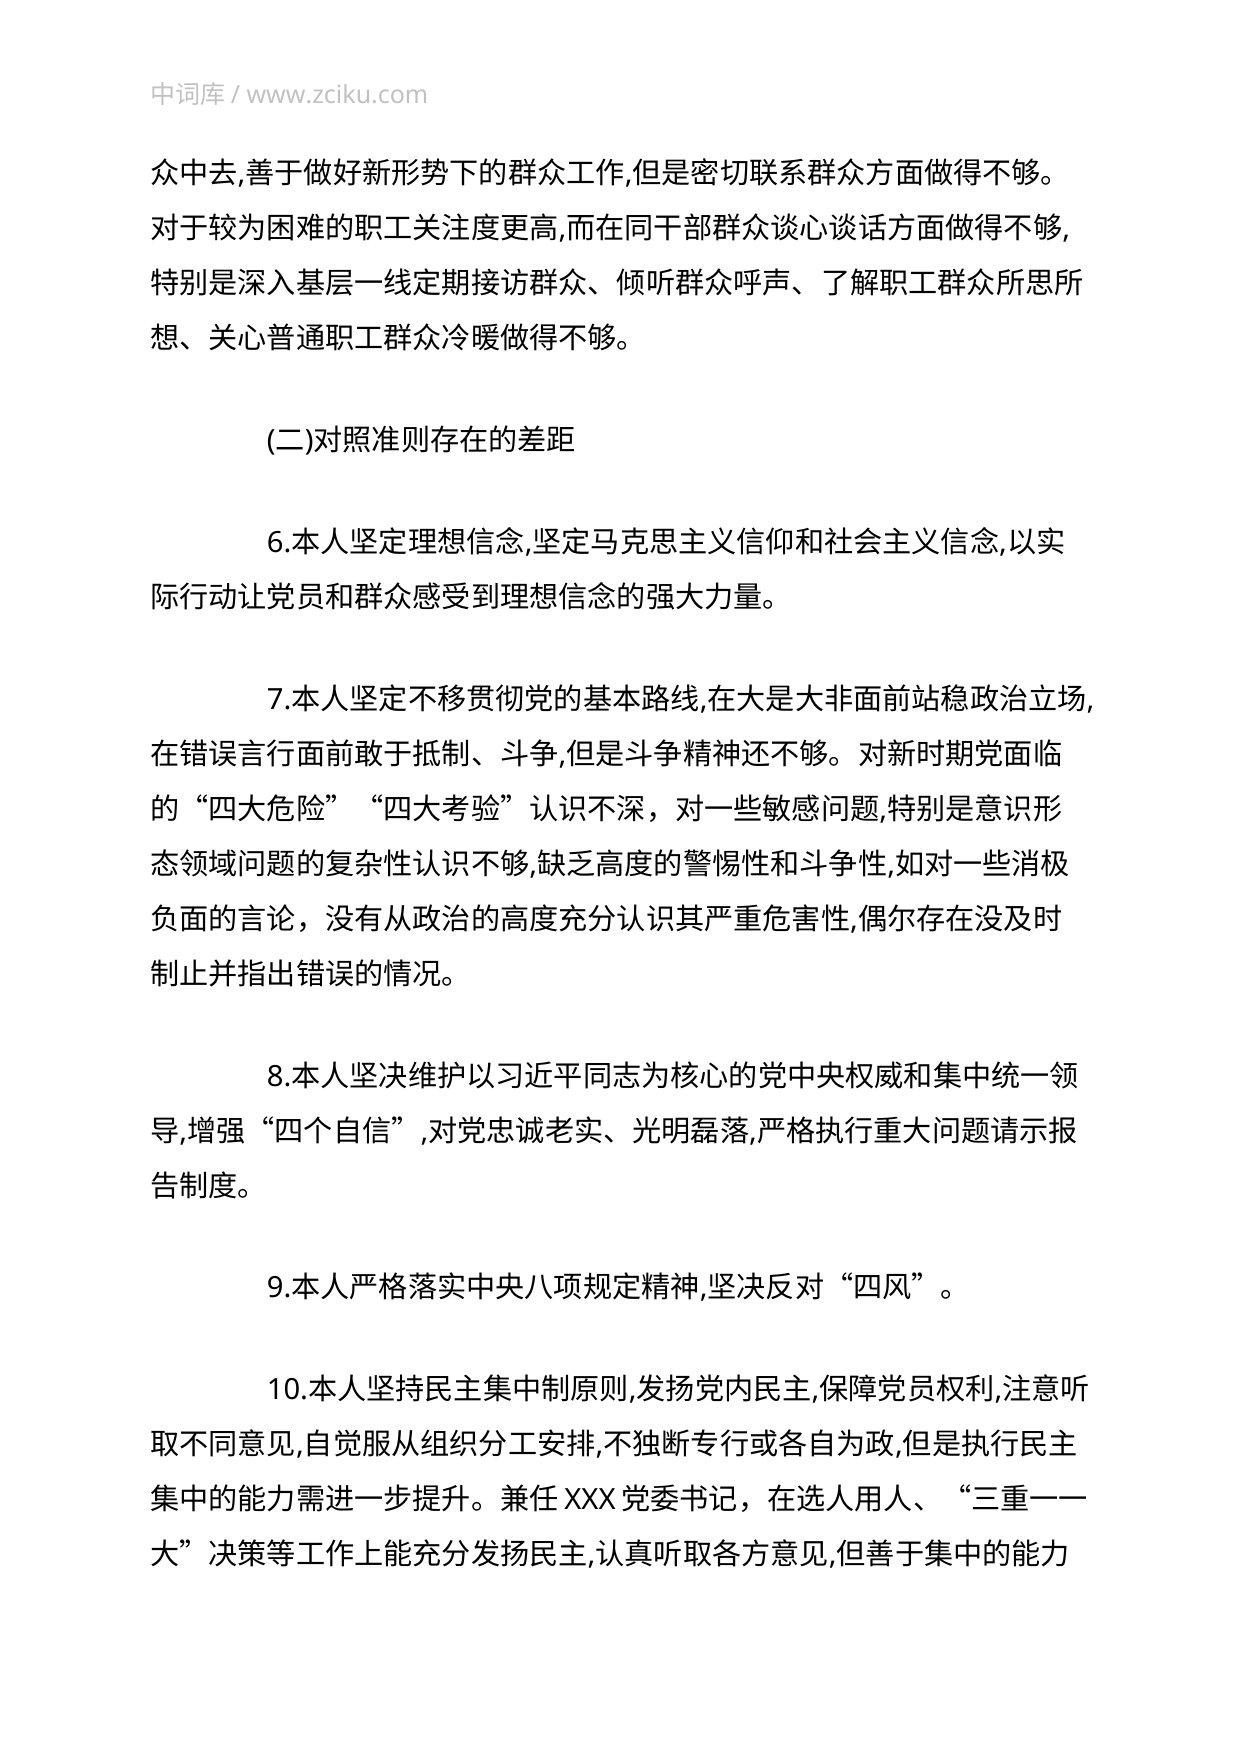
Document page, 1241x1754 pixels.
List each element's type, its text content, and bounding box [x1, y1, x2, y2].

text 7.本人坚定不移贯彻党的基本路线,在大是大非面前站稳政治立场,在错误言行面前敢于抵制、斗争,但是斗争精神还不够。对新时期党面临的“四大危险”“四大考验”认识不深，对一些敏感问题,特别是意识形态领域问题的复杂性认识不够,缺乏高度的警惕性和斗争性,如对一些消极负面的言论，没有从政治的高度充分认识其严重危害性,偶尔存在没及时制止并指出错误的情况。 [150, 675, 1090, 993]
text (二)对照准则存在的差距 [150, 417, 1090, 459]
text 8.本人坚决维护以习近平同志为核心的党中央权威和集中统一领导,增强“四个自信”,对党忠诚老实、光明磊落,严格执行重大问题请示报告制度。 [150, 1052, 1090, 1204]
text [150, 150, 1090, 357]
text 9.本人严格落实中央八项规定精神,坚决反对“四风”。 [150, 1264, 1090, 1306]
text 6.本人坚定理想信念,坚定马克思主义信仰和社会主义信念,以实际行动让党员和群众感受到理想信念的强大力量。 [150, 519, 1090, 616]
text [150, 1366, 1090, 1573]
